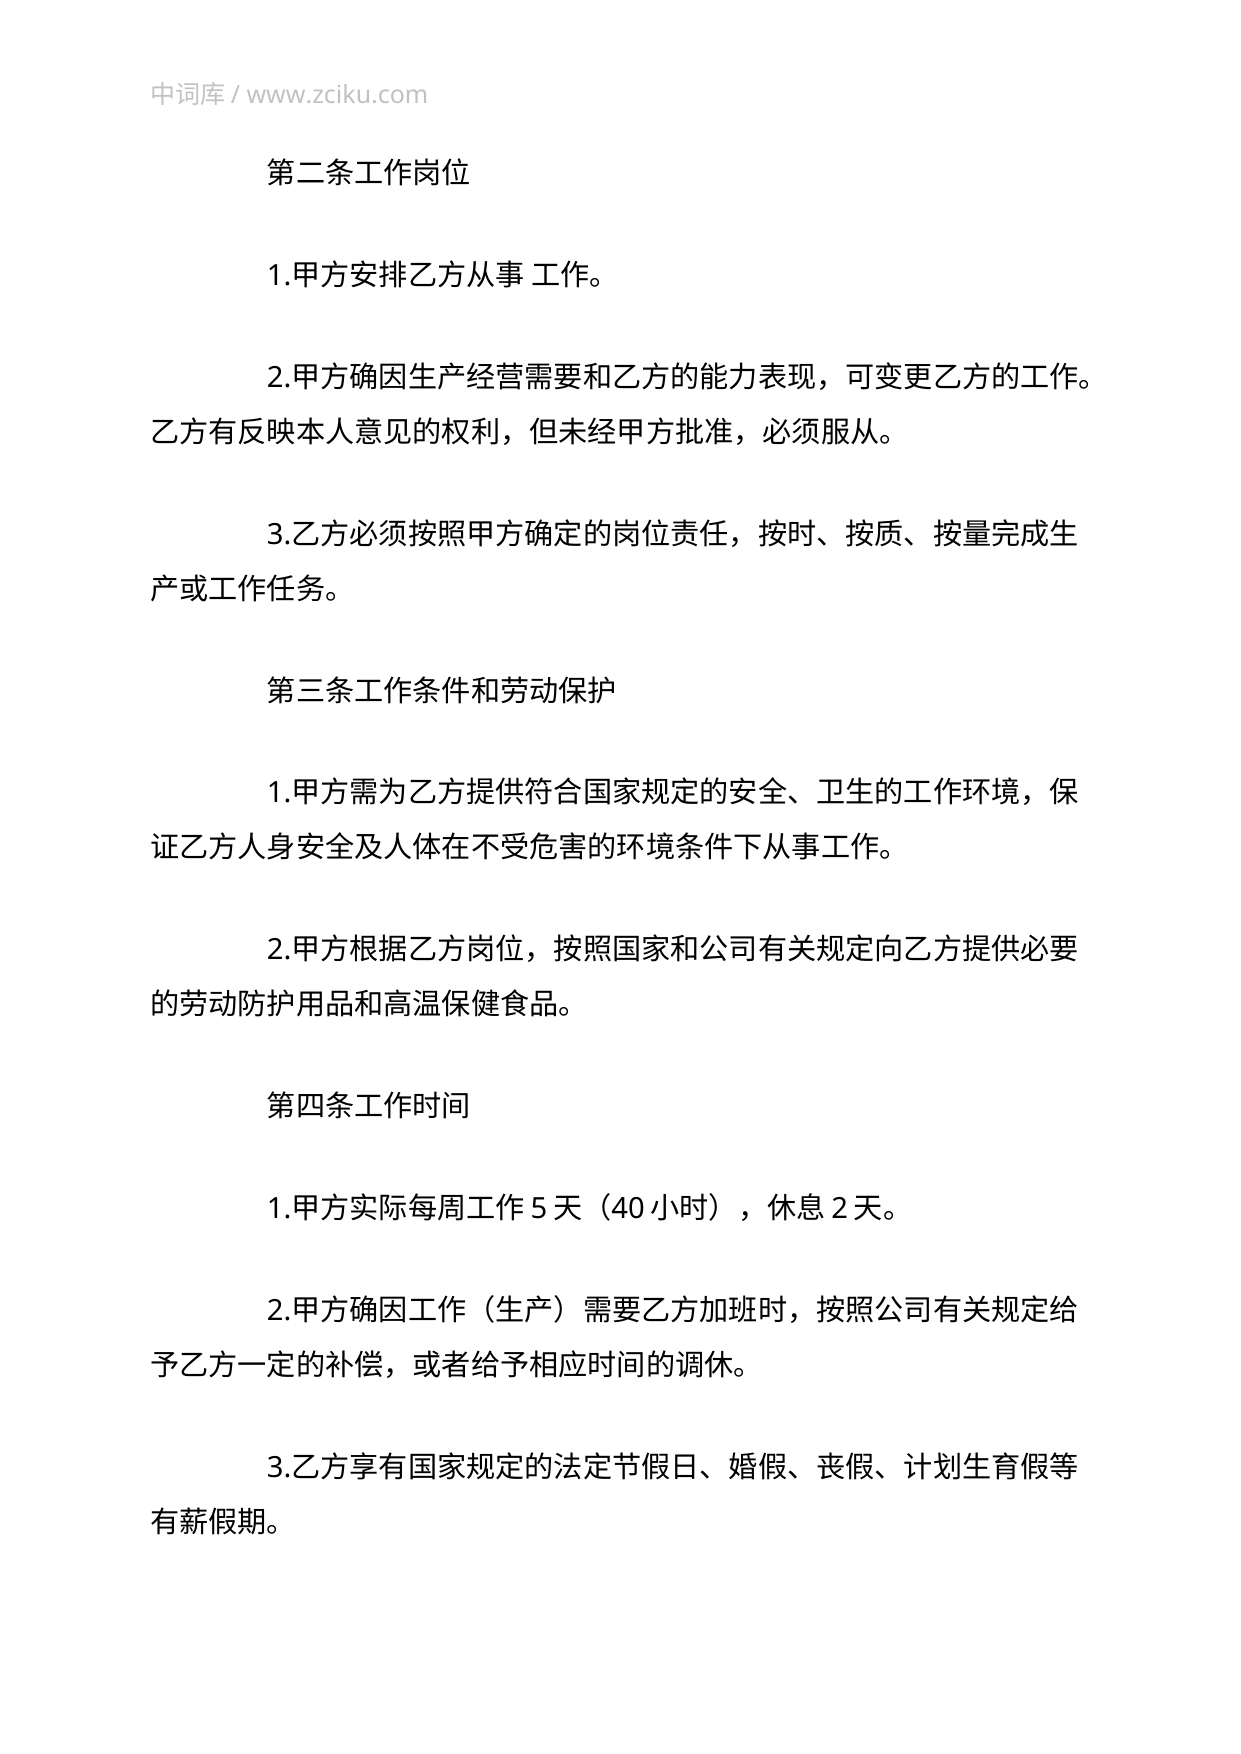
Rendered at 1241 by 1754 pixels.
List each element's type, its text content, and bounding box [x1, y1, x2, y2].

text 3.乙方享有国家规定的法定节假日、婚假、丧假、计划生育假等有薪假期。 [150, 1443, 1090, 1540]
text 第二条工作岗位 [150, 150, 1090, 192]
text 第三条工作条件和劳动保护 [150, 667, 1090, 709]
text 2.甲方确因工作（生产）需要乙方加班时，按照公司有关规定给予乙方一定的补偿，或者给予相应时间的调休。 [150, 1286, 1090, 1384]
text 1.甲方需为乙方提供符合国家规定的安全、卫生的工作环境，保证乙方人身安全及人体在不受危害的环境条件下从事工作。 [150, 769, 1090, 866]
text 3.乙方必须按照甲方确定的岗位责任，按时、按质、按量完成生产或工作任务。 [150, 511, 1090, 608]
text 第四条工作时间 [150, 1083, 1090, 1125]
text 2.甲方确因生产经营需要和乙方的能力表现，可变更乙方的工作。乙方有反映本人意见的权利，但未经甲方批准，必须服从。 [150, 354, 1090, 451]
text 1.甲方安排乙方从事 工作。 [150, 252, 1090, 294]
text 1.甲方实际每周工作5天（40小时），休息2天。 [150, 1184, 1090, 1227]
text 2.甲方根据乙方岗位，按照国家和公司有关规定向乙方提供必要的劳动防护用品和高温保健食品。 [150, 926, 1090, 1023]
